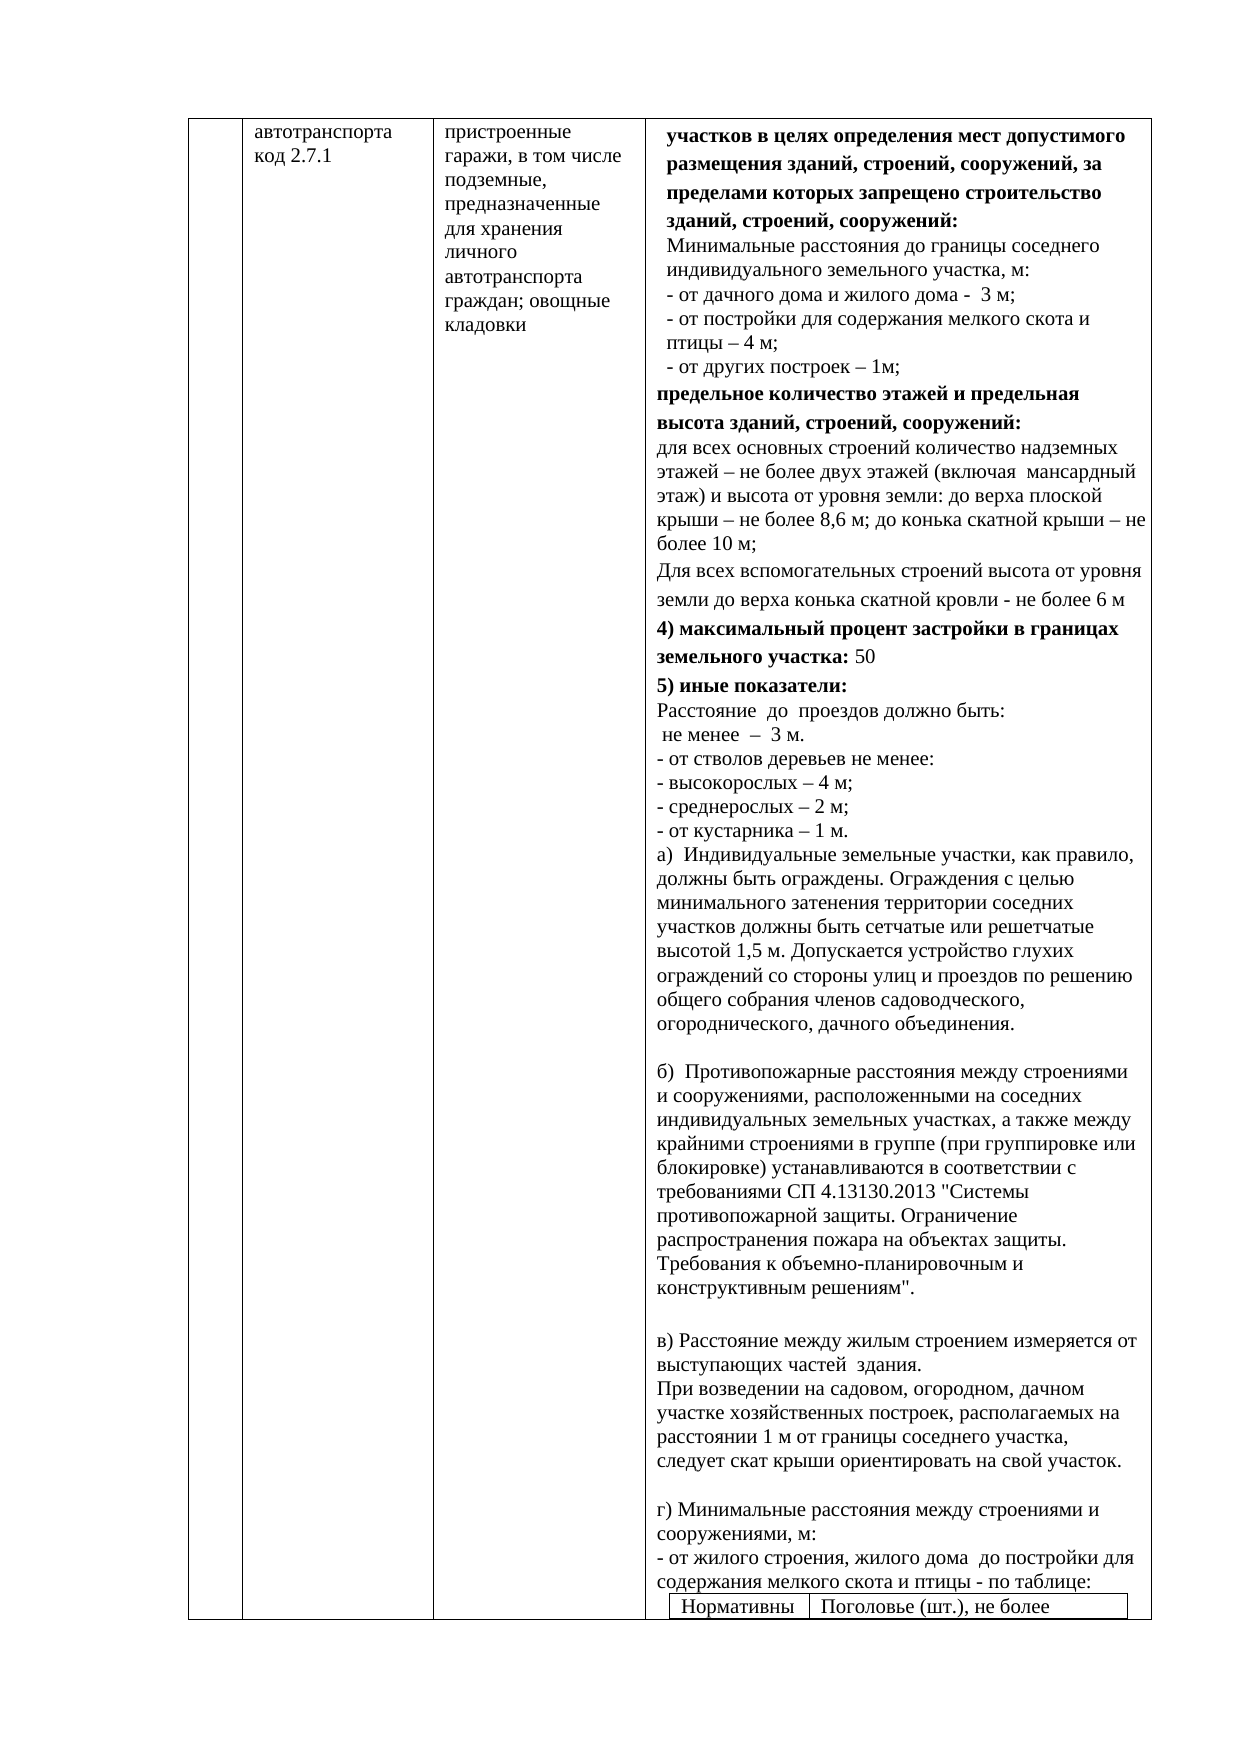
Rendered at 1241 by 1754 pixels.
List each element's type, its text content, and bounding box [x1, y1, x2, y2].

table_cell 4 [189, 119, 242, 1619]
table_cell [243, 119, 433, 1619]
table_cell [434, 119, 645, 1619]
